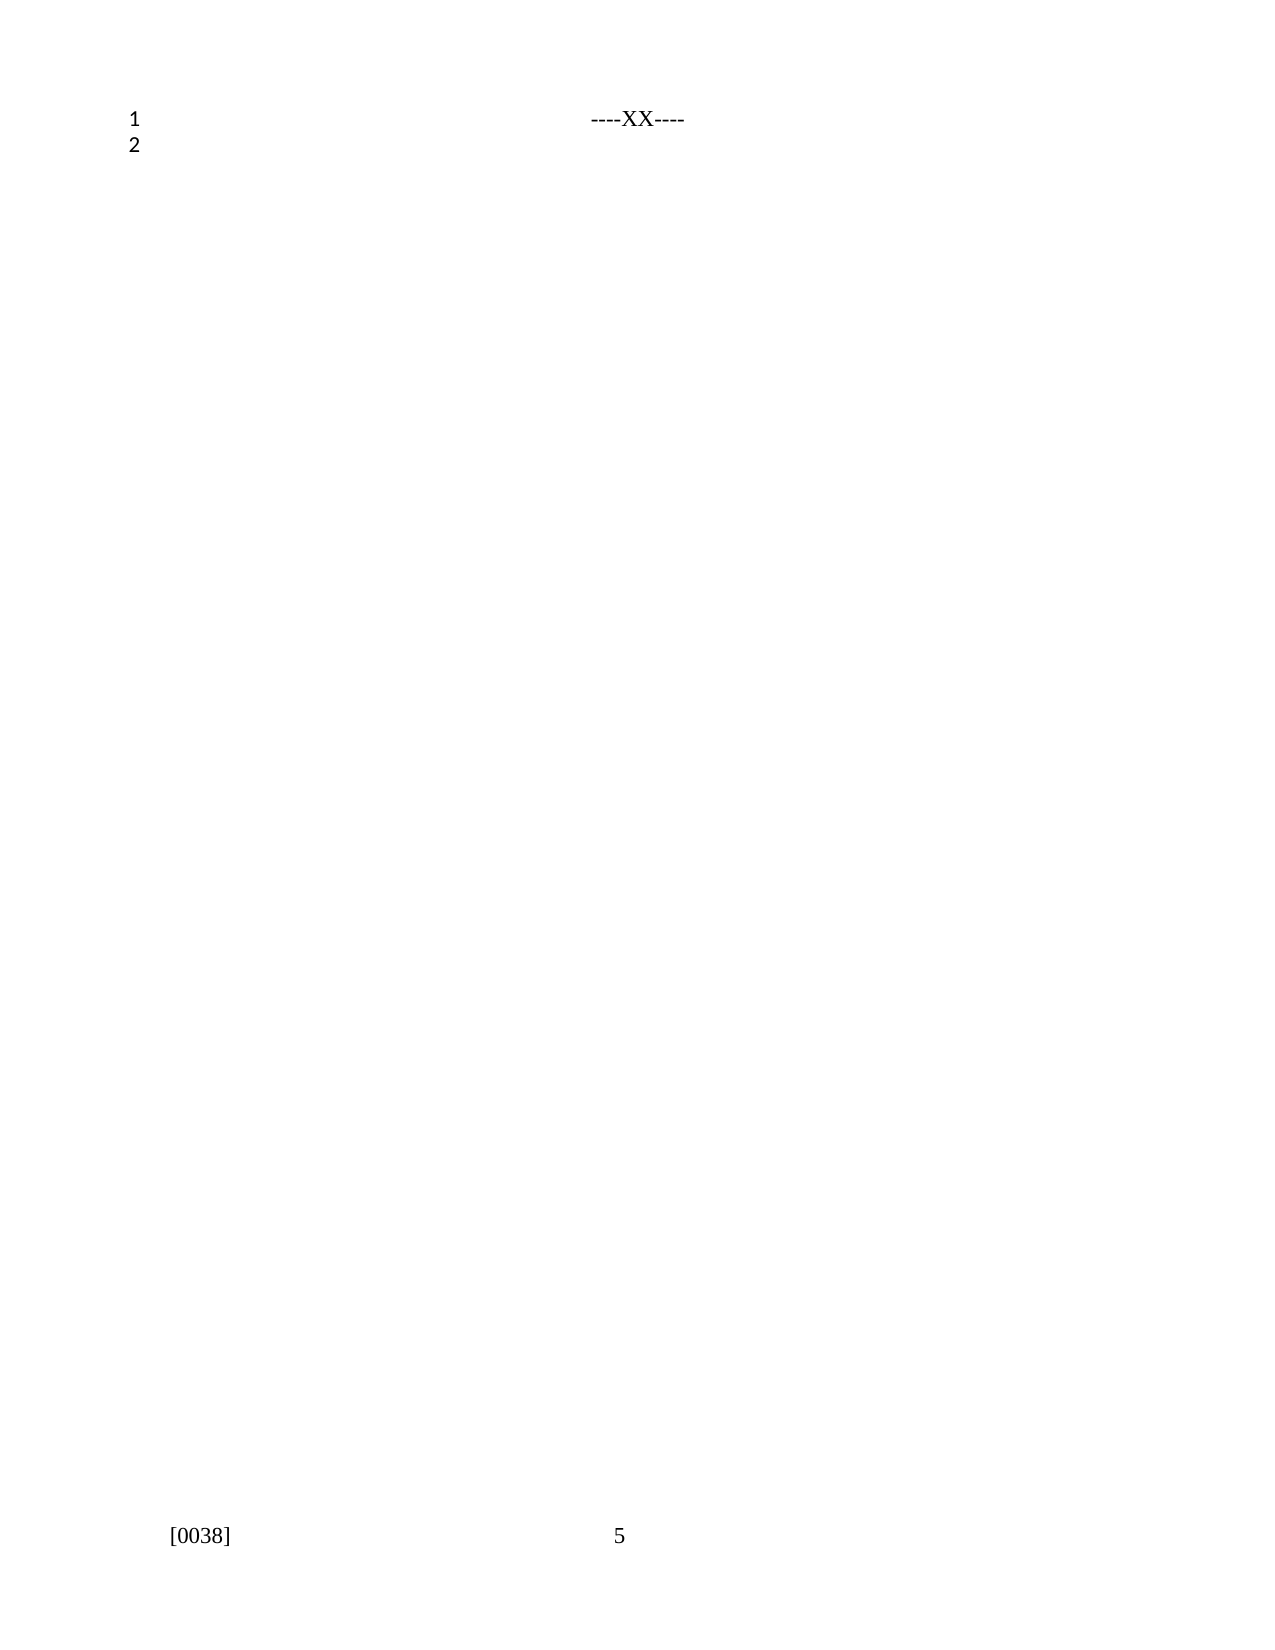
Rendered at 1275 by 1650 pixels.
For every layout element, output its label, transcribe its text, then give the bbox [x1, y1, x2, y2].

text ----XX---- [169, 105, 1106, 131]
